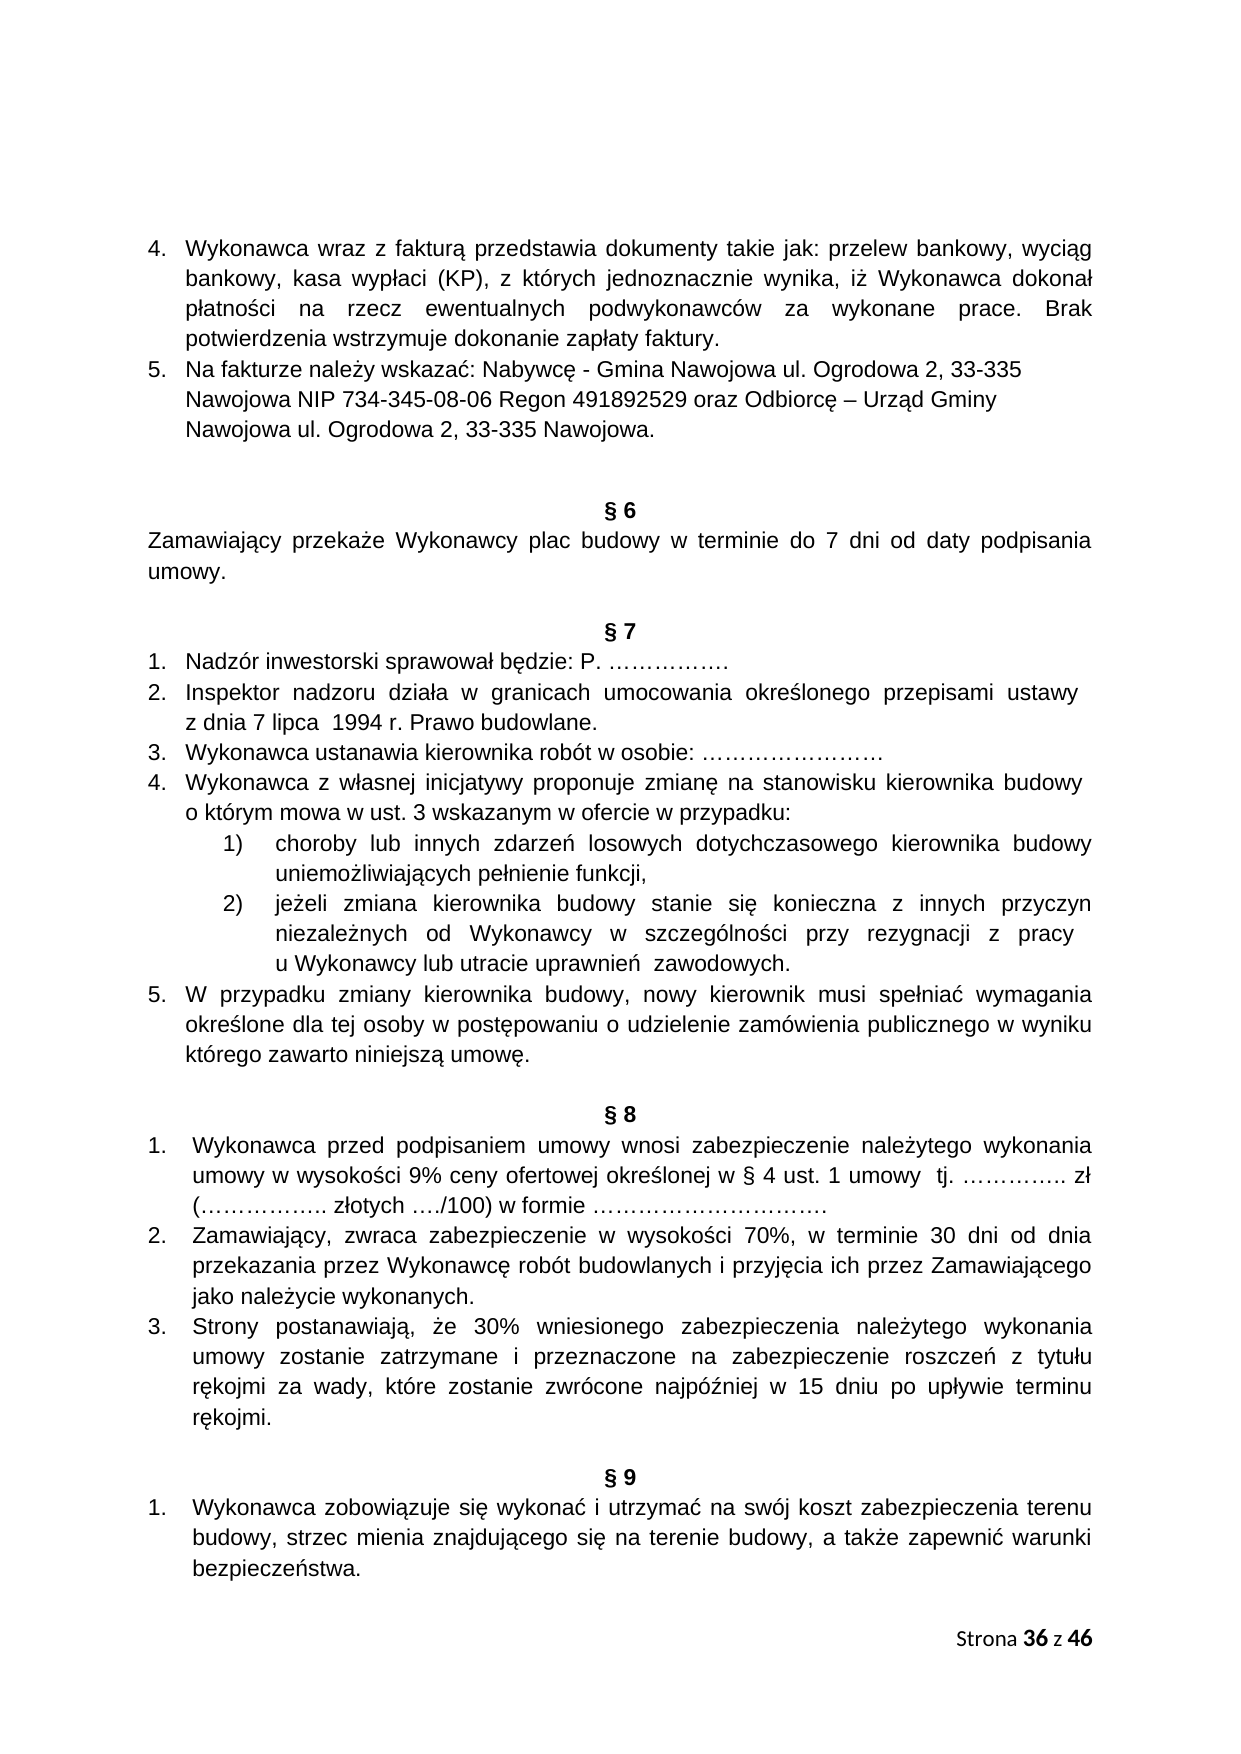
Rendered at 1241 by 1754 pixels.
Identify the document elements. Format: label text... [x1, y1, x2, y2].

text § 7 [148, 618, 1093, 644]
list Wykonawca wraz z fakturą przedstawia dokumenty takie jak: przelew bankowy, wyciąg bankowy, kasa wypłaci (KP), z których jednoznacznie wynika, iż Wykonawca dokonał płatności na rzecz ewentualnych podwykonawców za wykonane prace. Brak potwierdzenia wstrzymuje dokonanie zapłaty faktury. [148, 235, 1093, 352]
list Zamawiający, zwraca zabezpieczenie w wysokości 70%, w terminie 30 dni od dnia przekazania przez Wykonawcę robót budowlanych i przyjęcia ich przez Zamawiającego jako należycie wykonanych. [148, 1222, 1093, 1309]
text § 9 [148, 1464, 1093, 1490]
text § 6 [148, 497, 1093, 523]
list Strony postanawiają, że 30% wniesionego zabezpieczenia należytego wykonania umowy zostanie zatrzymane i przeznaczone na zabezpieczenie roszczeń z tytułu rękojmi za wady, które zostanie zwrócone najpóźniej w 15 dniu po upływie terminu rękojmi. [148, 1313, 1093, 1430]
list Inspektor nadzoru działa w granicach umocowania określonego przepisami ustawy z dnia 7 lipca 1994 r. Prawo budowlane. [148, 678, 1093, 735]
text Zamawiający przekaże Wykonawcy plac budowy w terminie do 7 dni od daty podpisania umowy. [148, 527, 1093, 584]
list jeżeli zmiana kierownika budowy stanie się konieczna z innych przyczyn niezależnych od Wykonawcy w szczególności przy rezygnacji z pracy u Wykonawcy lub utracie uprawnień zawodowych. [223, 890, 1093, 977]
list Wykonawca zobowiązuje się wykonać i utrzymać na swój koszt zabezpieczenia terenu budowy, strzec mienia znajdującego się na terenie budowy, a także zapewnić warunki bezpieczeństwa. [148, 1494, 1093, 1581]
list Wykonawca ustanawia kierownika robót w osobie: …………………… [148, 739, 1093, 765]
list Wykonawca z własnej inicjatywy proponuje zmianę na stanowisku kierownika budowy o którym mowa w ust. 3 wskazanym w ofercie w przypadku: [148, 769, 1093, 826]
list Na fakturze należy wskazać: Nabywcę - Gmina Nawojowa ul. Ogrodowa 2, 33-335 Nawojowa NIP 734-345-08-06 Regon 491892529 oraz Odbiorcę – Urząd Gminy Nawojowa ul. Ogrodowa 2, 33-335 Nawojowa. [148, 356, 1093, 442]
text § 8 [148, 1101, 1093, 1128]
list W przypadku zmiany kierownika budowy, nowy kierownik musi spełniać wymagania określone dla tej osoby w postępowaniu o udzielenie zamówienia publicznego w wyniku którego zawarto niniejszą umowę. [148, 981, 1093, 1067]
list Nadzór inwestorski sprawował będzie: P. ……………. [148, 648, 1093, 674]
list Wykonawca przed podpisaniem umowy wnosi zabezpieczenie należytego wykonania umowy w wysokości 9% ceny ofertowej określonej w § 4 ust. 1 umowy tj. ………….. zł (…………….. złotych …./100) w formie …………………………. [148, 1132, 1093, 1218]
list choroby lub innych zdarzeń losowych dotychczasowego kierownika budowy uniemożliwiających pełnienie funkcji, [223, 829, 1093, 886]
